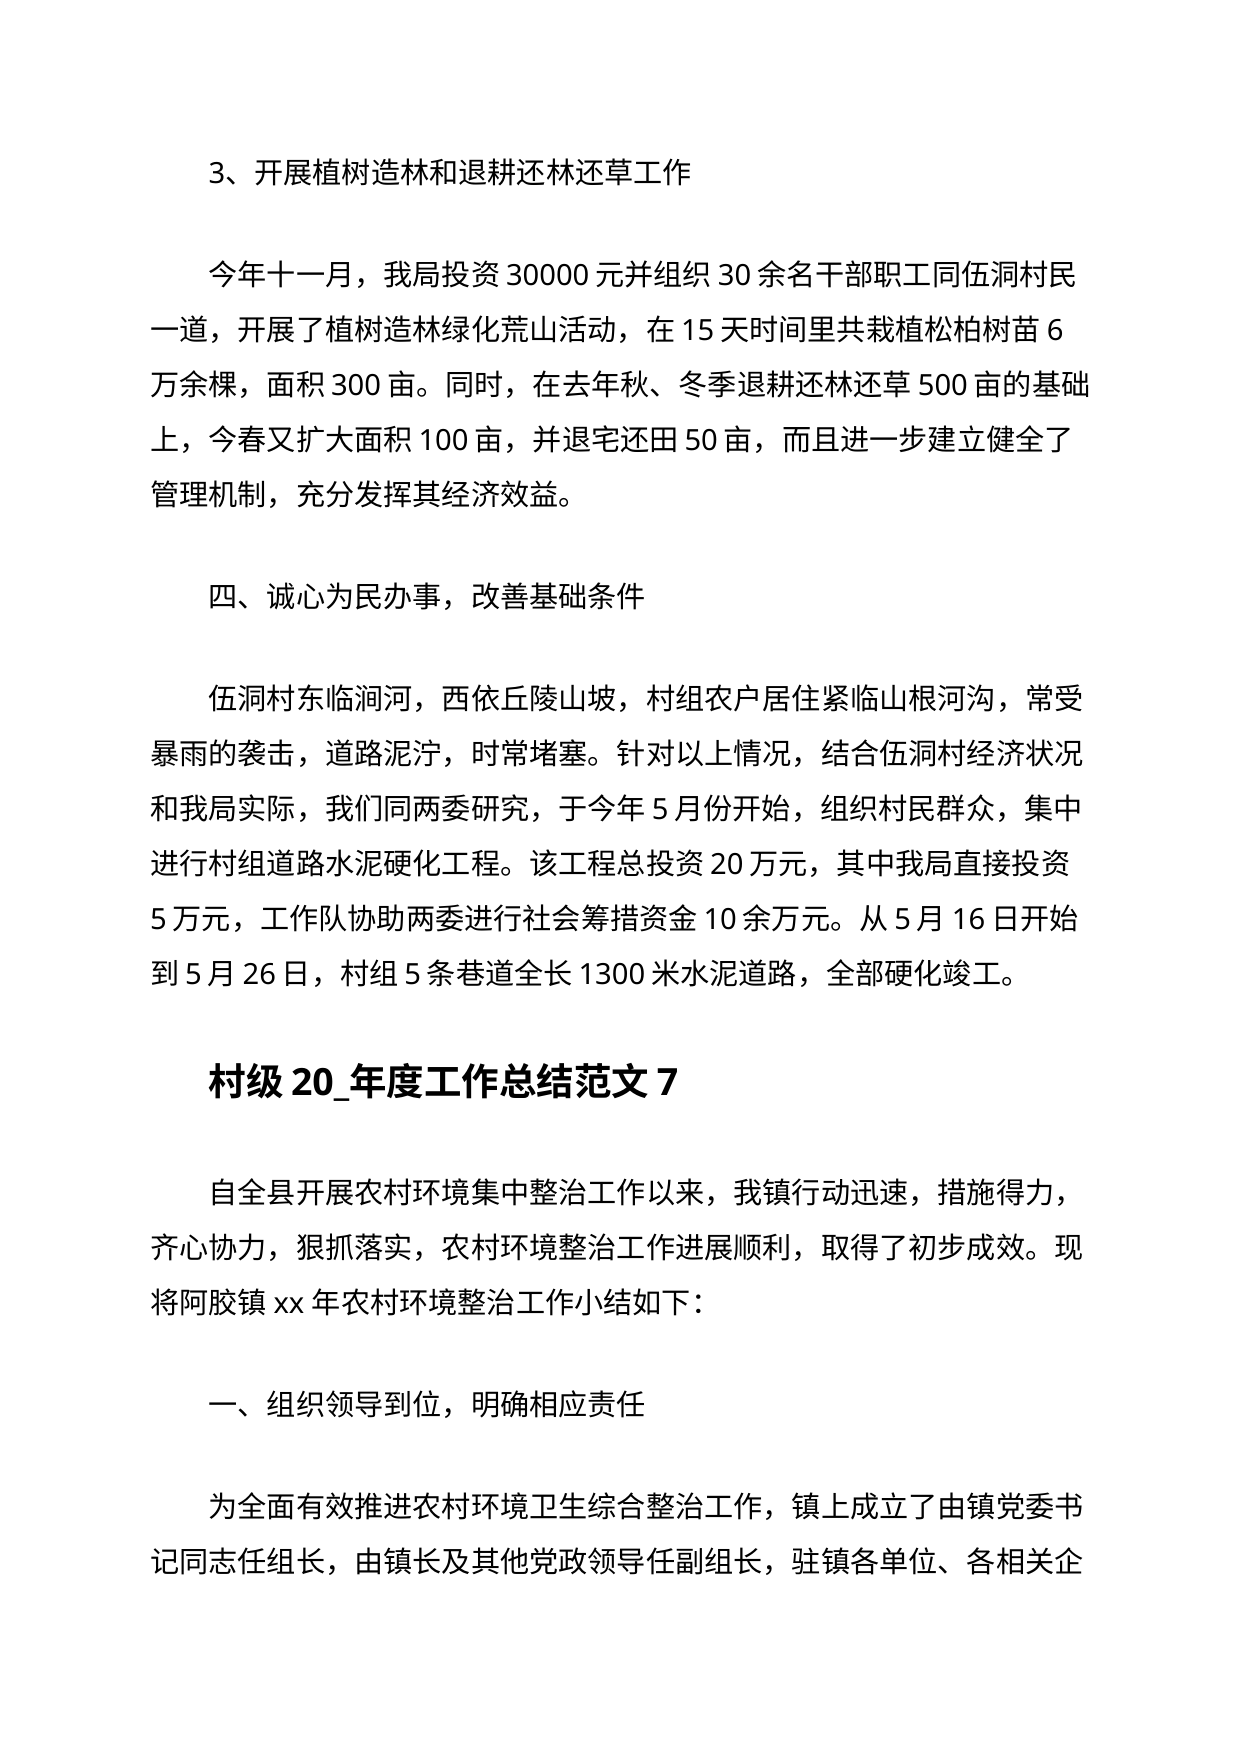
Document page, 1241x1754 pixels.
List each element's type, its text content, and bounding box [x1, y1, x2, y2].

text 3、开展植树造林和退耕还林还草工作 [150, 150, 1090, 192]
text 伍洞村东临涧河，西依丘陵山坡，村组农户居住紧临山根河沟，常受暴雨的袭击，道路泥泞，时常堵塞。针对以上情况，结合伍洞村经济状况和我局实际，我们同两委研究，于今年5月份开始，组织村民群众，集中进行村组道路水泥硬化工程。该工程总投资20万元，其中我局直接投资5万元，工作队协助两委进行社会筹措资金10余万元。从5月16日开始到5月26日，村组5条巷道全长1300米水泥道路，全部硬化竣工。 [150, 676, 1090, 993]
text 一、组织领导到位，明确相应责任 [150, 1382, 1090, 1424]
text 村级20_年度工作总结范文7 [150, 1052, 1090, 1107]
text 今年十一月，我局投资30000元并组织30余名干部职工同伍洞村民一道，开展了植树造林绿化荒山活动，在15天时间里共栽植松柏树苗6万余棵，面积300亩。同时，在去年秋、冬季退耕还林还草500亩的基础上，今春又扩大面积100亩，并退宅还田50亩，而且进一步建立健全了管理机制，充分发挥其经济效益。 [150, 252, 1090, 514]
text 自全县开展农村环境集中整治工作以来，我镇行动迅速，措施得力，齐心协力，狠抓落实，农村环境整治工作进展顺利，取得了初步成效。现将阿胶镇 xx 年农村环境整治工作小结如下： [150, 1170, 1090, 1322]
text 四、诚心为民办事，改善基础条件 [150, 574, 1090, 616]
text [150, 1483, 1090, 1581]
